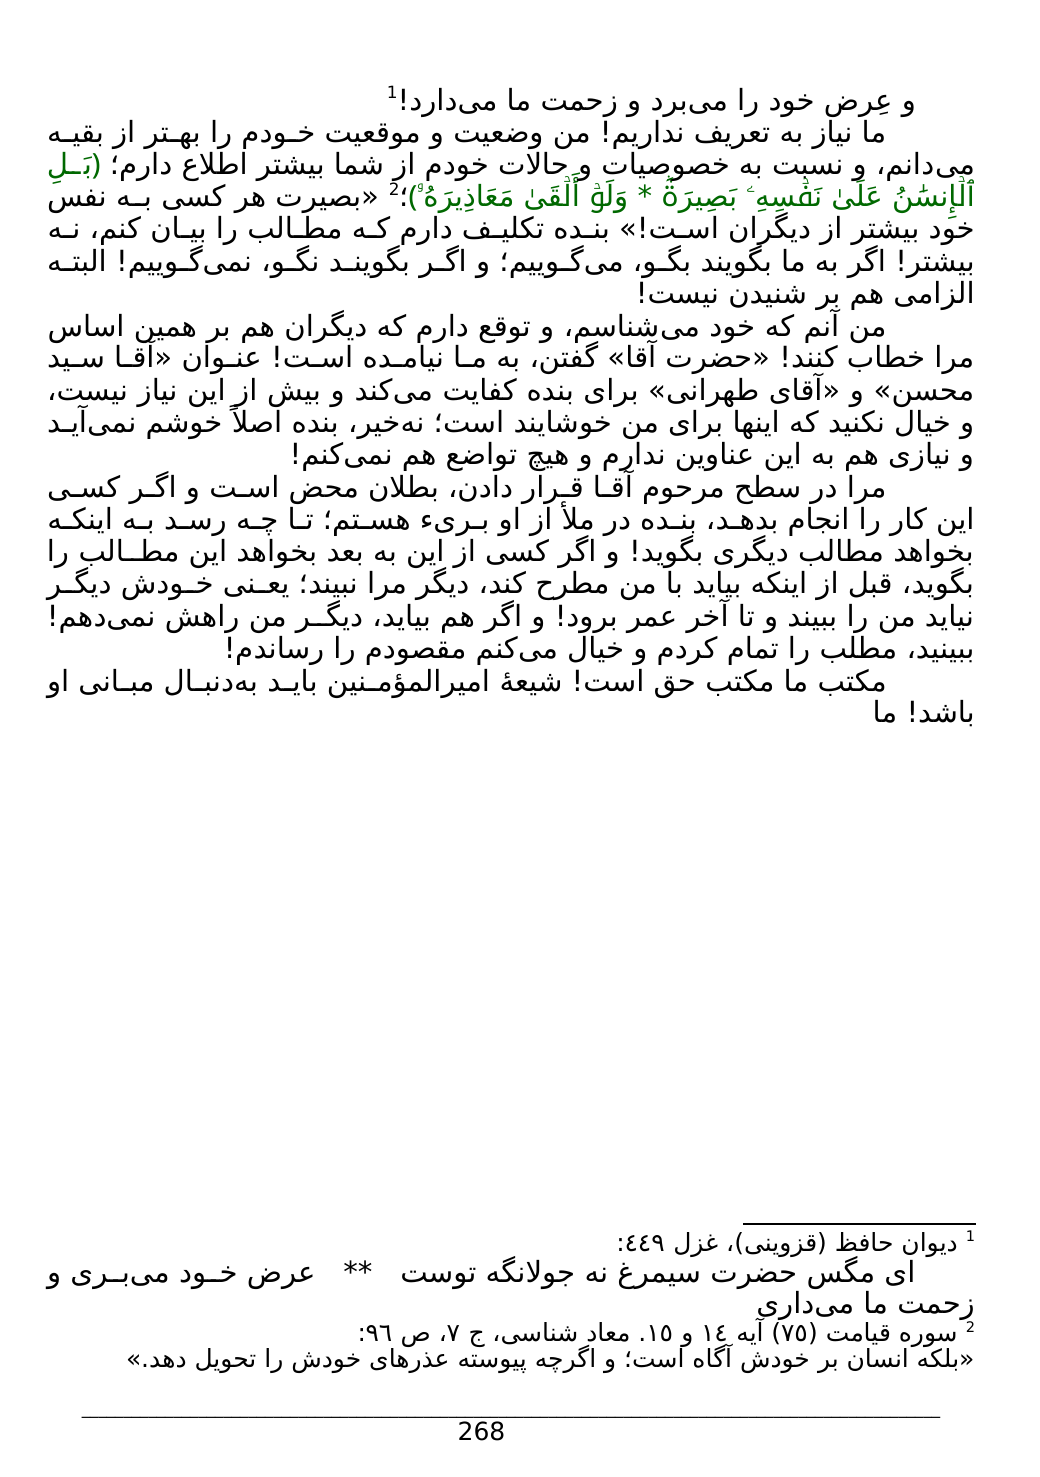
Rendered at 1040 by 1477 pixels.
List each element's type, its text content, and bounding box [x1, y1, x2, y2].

text مرا در سطح مرحوم آقا قرار دادن، بطلان محض است و اگر کسی این کار را انجام بدهد، بنده در ملأ از او بریء هستم؛ تا چه رسد به اینکه بخواهد مطالب دیگری بگوید! و اگر کسی از این به بعد بخواهد این مطالب را بگوید، قبل از اینکه بیاید با من مطرح کند، دیگر مرا نبیند؛ یعنی خودش دیگر نیاید من را ببیند و تا آخر عمر برود! و اگر هم بیاید، دیگر من راهش نمی‌دهم! ببینید، مطلب را تمام کردم و خیال می‌کنم مقصودم را رساندم! [47, 472, 975, 665]
text مکتب ما مکتب حق است! شیعۀ امیرالمؤمنین باید به‌دنبال مبانی او باشد! ما [47, 665, 975, 730]
text من آنم که خود می‌شناسم، و توقع دارم که دیگران هم بر همین اساس مرا خطاب کنند! «حضرت آقا» گفتن، به ما نیامده است! عنوان «آقا سید محسن» و «آقای طهرانی» برای بنده کفایت می‌کند و بیش از این نیاز نیست، و خیال نکنید که اینها برای من خوشایند است؛ نه‌خیر، بنده اصلاً خوشم نمی‌آید و نیازی هم به این عناوین ندارم و هیچ تواضع هم نمی‌کنم! [47, 310, 975, 472]
text ما نیاز به تعریف نداریم! من وضعیت و موقعیت خودم را بهتر از بقیه می‌دانم، و نسبت به خصوصیات و حالات خودم از شما بیشتر اطلاع دارم؛ ﴿بَلِ ٱلۡإِنسَٰنُ عَلَىٰ نَفۡسِهِۦ بَصِيرَةٞ * وَلَوۡ أَلۡقَىٰ مَعَاذِيرَهُۥ﴾؛ «بصیرت هر کسی به نفس خود بیشتر از دیگران است!» بنده تکلیف دارم که مطالب را بیان کنم، نه بیشتر! اگر به ما بگویند بگو، می‌گوییم؛ و اگر بگویند نگو، نمی‌گوییم! البته الزامی هم بر شنیدن نیست! [47, 117, 975, 310]
text و عِرض خود را می‌برد و زحمت ما می‌دارد! [47, 84, 975, 117]
